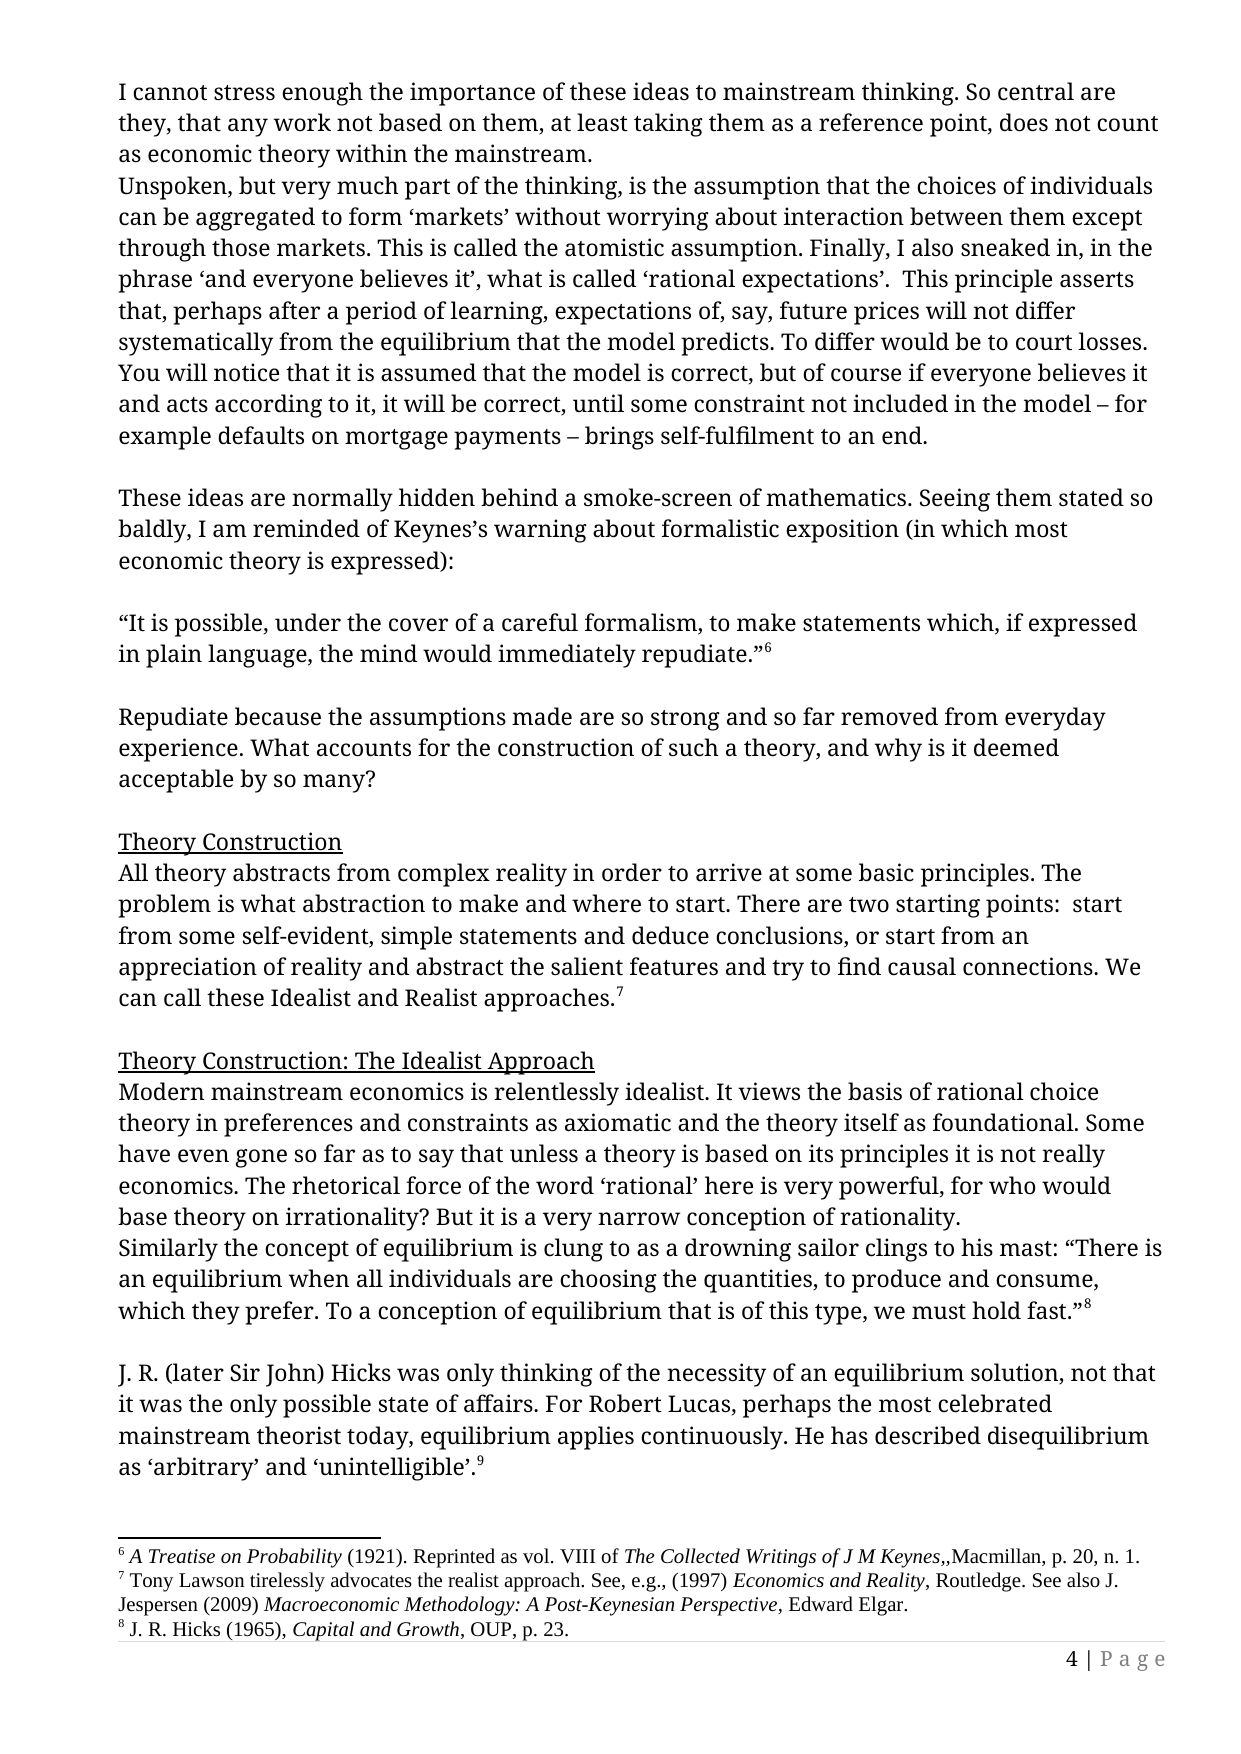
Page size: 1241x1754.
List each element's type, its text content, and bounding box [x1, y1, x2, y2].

text “It is possible, under the cover of a careful formalism, to make statements which, if expressed in plain language, the mind would immediately repudiate.” [118, 607, 1165, 669]
text Similarly the concept of equilibrium is clung to as a drowning sailor clings to his mast: “There is an equilibrium when all individuals are choosing the quantities, to produce and consume, which they prefer. To a conception of equilibrium that is of this type, we must hold fast.” [118, 1232, 1165, 1326]
text All theory abstracts from complex reality in order to arrive at some basic principles. The problem is what abstraction to make and where to start. There are two starting points: start from some self-evident, simple statements and deduce conclusions, or start from an appreciation of reality and abstract the salient features and try to find causal connections. We can call these Idealist and Realist approaches. [118, 857, 1165, 1013]
text I cannot stress enough the importance of these ideas to mainstream thinking. So central are they, that any work not based on them, at least taking them as a reference point, does not count as economic theory within the mainstream. [118, 76, 1165, 169]
text J. R. (later Sir John) Hicks was only thinking of the necessity of an equilibrium solution, not that it was the only possible state of affairs. For Robert Lucas, perhaps the most celebrated mainstream theorist today, equilibrium applies continuously. He has described disequilibrium as ‘arbitrary’ and ‘unintelligible’. [118, 1357, 1165, 1482]
text Unspoken, but very much part of the thinking, is the assumption that the choices of individuals can be aggregated to form ‘markets’ without worrying about interaction between them except through those markets. This is called the atomistic assumption. Finally, I also sneaked in, in the phrase ‘and everyone believes it’, what is called ‘rational expectations’. This principle asserts that, perhaps after a period of learning, expectations of, say, future prices will not differ systematically from the equilibrium that the model predicts. To differ would be to court losses. You will notice that it is assumed that the model is correct, but of course if everyone believes it and acts according to it, it will be correct, until some constraint not included in the model – for example defaults on mortgage payments – brings self-fulfilment to an end. [118, 169, 1165, 451]
text Modern mainstream economics is relentlessly idealist. It views the basis of rational choice theory in preferences and constraints as axiomatic and the theory itself as foundational. Some have even gone so far as to say that unless a theory is based on its principles it is not really economics. The rhetorical force of the word ‘rational’ here is very powerful, for who would base theory on irrationality? But it is a very narrow conception of rationality. [118, 1076, 1165, 1232]
text Theory Construction [118, 826, 1165, 857]
text Theory Construction: The Idealist Approach [118, 1044, 1165, 1076]
text Repudiate because the assumptions made are so strong and so far removed from everyday experience. What accounts for the construction of such a theory, and why is it deemed acceptable by so many? [118, 701, 1165, 794]
text These ideas are normally hidden behind a smoke-screen of mathematics. Seeing them stated so baldly, I am reminded of Keynes’s warning about formalistic exposition (in which most economic theory is expressed): [118, 482, 1165, 576]
